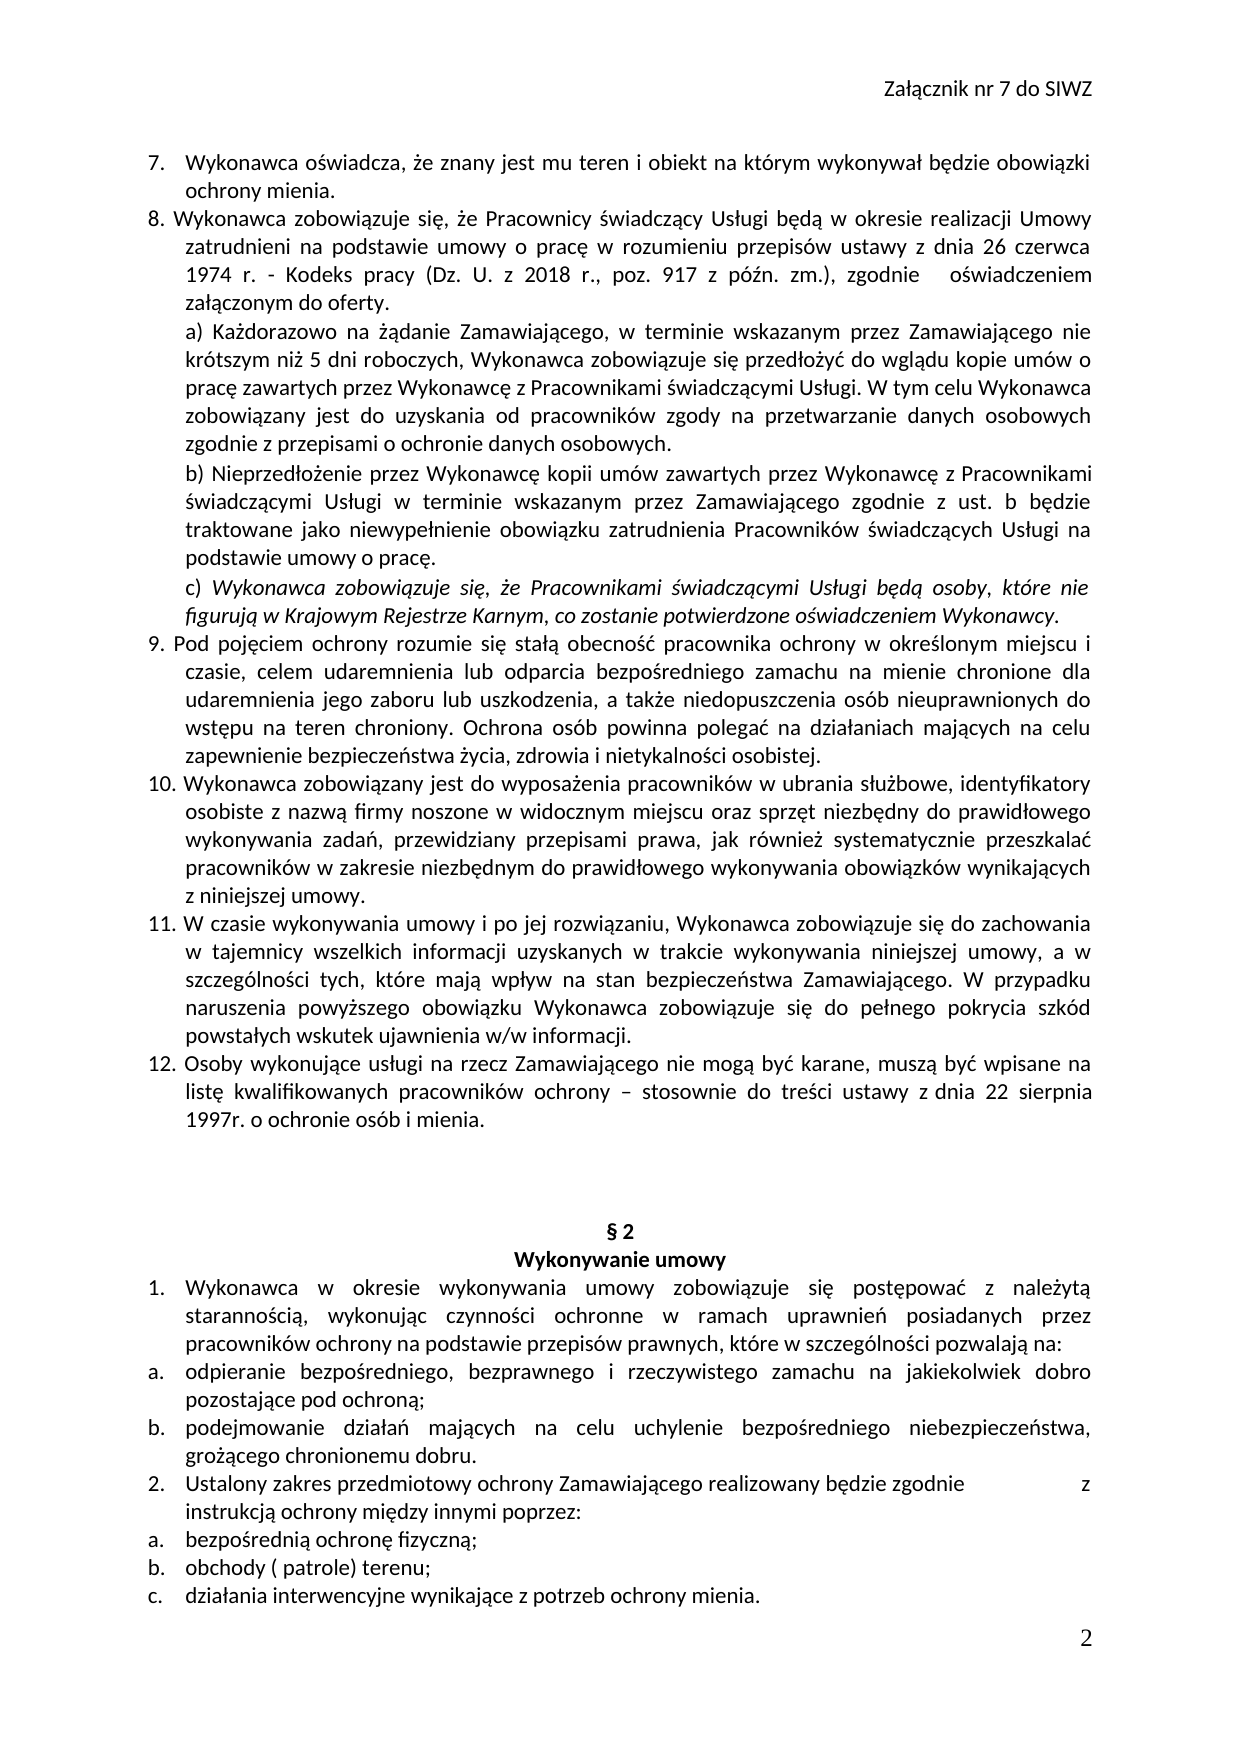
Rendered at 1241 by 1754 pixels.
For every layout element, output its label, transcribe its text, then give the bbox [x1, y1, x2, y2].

list bezpośrednią ochronę fizyczną; [148, 1525, 1092, 1553]
text b) Nieprzedłożenie przez Wykonawcę kopii umów zawartych przez Wykonawcę z Pracownikami świadczącymi Usługi w terminie wskazanym przez Zamawiającego zgodnie z ust. b będzie traktowane jako niewypełnienie obowiązku zatrudnienia Pracowników świadczących Usługi na podstawie umowy o pracę. [185, 459, 1092, 571]
text 9. Pod pojęciem ochrony rozumie się stałą obecność pracownika ochrony w określonym miejscu i czasie, celem udaremnienia lub odparcia bezpośredniego zamachu na mienie chronione dla udaremnienia jego zaboru lub uszkodzenia, a także niedopuszczenia osób nieuprawnionych do wstępu na teren chroniony. Ochrona osób powinna polegać na działaniach mających na celu zapewnienie bezpieczeństwa życia, zdrowia i nietykalności osobistej. [148, 629, 1092, 769]
text 12. Osoby wykonujące usługi na rzecz Zamawiającego nie mogą być karane, muszą być wpisane na listę kwalifikowanych pracowników ochrony – stosownie do treści ustawy z dnia 22 sierpnia 1997r. o ochronie osób i mienia. [148, 1049, 1092, 1133]
text Wykonywanie umowy [148, 1245, 1092, 1273]
text c) Wykonawca zobowiązuje się, że Pracownikami świadczącymi Usługi będą osoby, które nie figurują w Krajowym Rejestrze Karnym, co zostanie potwierdzone oświadczeniem Wykonawcy. [185, 573, 1092, 629]
list podejmowanie działań mających na celu uchylenie bezpośredniego niebezpieczeństwa, grożącego chronionemu dobru. [148, 1413, 1092, 1469]
text a) Każdorazowo na żądanie Zamawiającego, w terminie wskazanym przez Zamawiającego nie krótszym niż 5 dni roboczych, Wykonawca zobowiązuje się przedłożyć do wglądu kopie umów o pracę zawartych przez Wykonawcę z Pracownikami świadczącymi Usługi. W tym celu Wykonawca zobowiązany jest do uzyskania od pracowników zgody na przetwarzanie danych osobowych zgodnie z przepisami o ochronie danych osobowych. [185, 317, 1092, 457]
list Wykonawca w okresie wykonywania umowy zobowiązuje się postępować z należytą starannością, wykonując czynności ochronne w ramach uprawnień posiadanych przez pracowników ochrony na podstawie przepisów prawnych, które w szczególności pozwalają na: [148, 1273, 1092, 1357]
text 8. Wykonawca zobowiązuje się, że Pracownicy świadczący Usługi będą w okresie realizacji Umowy zatrudnieni na podstawie umowy o pracę w rozumieniu przepisów ustawy z dnia 26 czerwca 1974 r. - Kodeks pracy (Dz. U. z 2018 r., poz. 917 z późn. zm.), zgodnie oświadczeniem załączonym do oferty. [148, 204, 1092, 316]
list obchody ( patrole) terenu; [148, 1553, 1092, 1581]
list Wykonawca oświadcza, że znany jest mu teren i obiekt na którym wykonywał będzie obowiązki ochrony mienia. [148, 148, 1092, 204]
list działania interwencyjne wynikające z potrzeb ochrony mienia. [148, 1581, 1092, 1609]
list odpieranie bezpośredniego, bezprawnego i rzeczywistego zamachu na jakiekolwiek dobro pozostające pod ochroną; [148, 1357, 1092, 1413]
text 10. Wykonawca zobowiązany jest do wyposażenia pracowników w ubrania służbowe, identyfikatory osobiste z nazwą firmy noszone w widocznym miejscu oraz sprzęt niezbędny do prawidłowego wykonywania zadań, przewidziany przepisami prawa, jak również systematycznie przeszkalać pracowników w zakresie niezbędnym do prawidłowego wykonywania obowiązków wynikających z niniejszej umowy. [148, 769, 1092, 909]
list Ustalony zakres przedmiotowy ochrony Zamawiającego realizowany będzie zgodnie z instrukcją ochrony między innymi poprzez: [148, 1469, 1092, 1525]
text § 2 [148, 1217, 1092, 1245]
text 11. W czasie wykonywania umowy i po jej rozwiązaniu, Wykonawca zobowiązuje się do zachowania w tajemnicy wszelkich informacji uzyskanych w trakcie wykonywania niniejszej umowy, a w szczególności tych, które mają wpływ na stan bezpieczeństwa Zamawiającego. W przypadku naruszenia powyższego obowiązku Wykonawca zobowiązuje się do pełnego pokrycia szkód powstałych wskutek ujawnienia w/w informacji. [148, 909, 1092, 1049]
